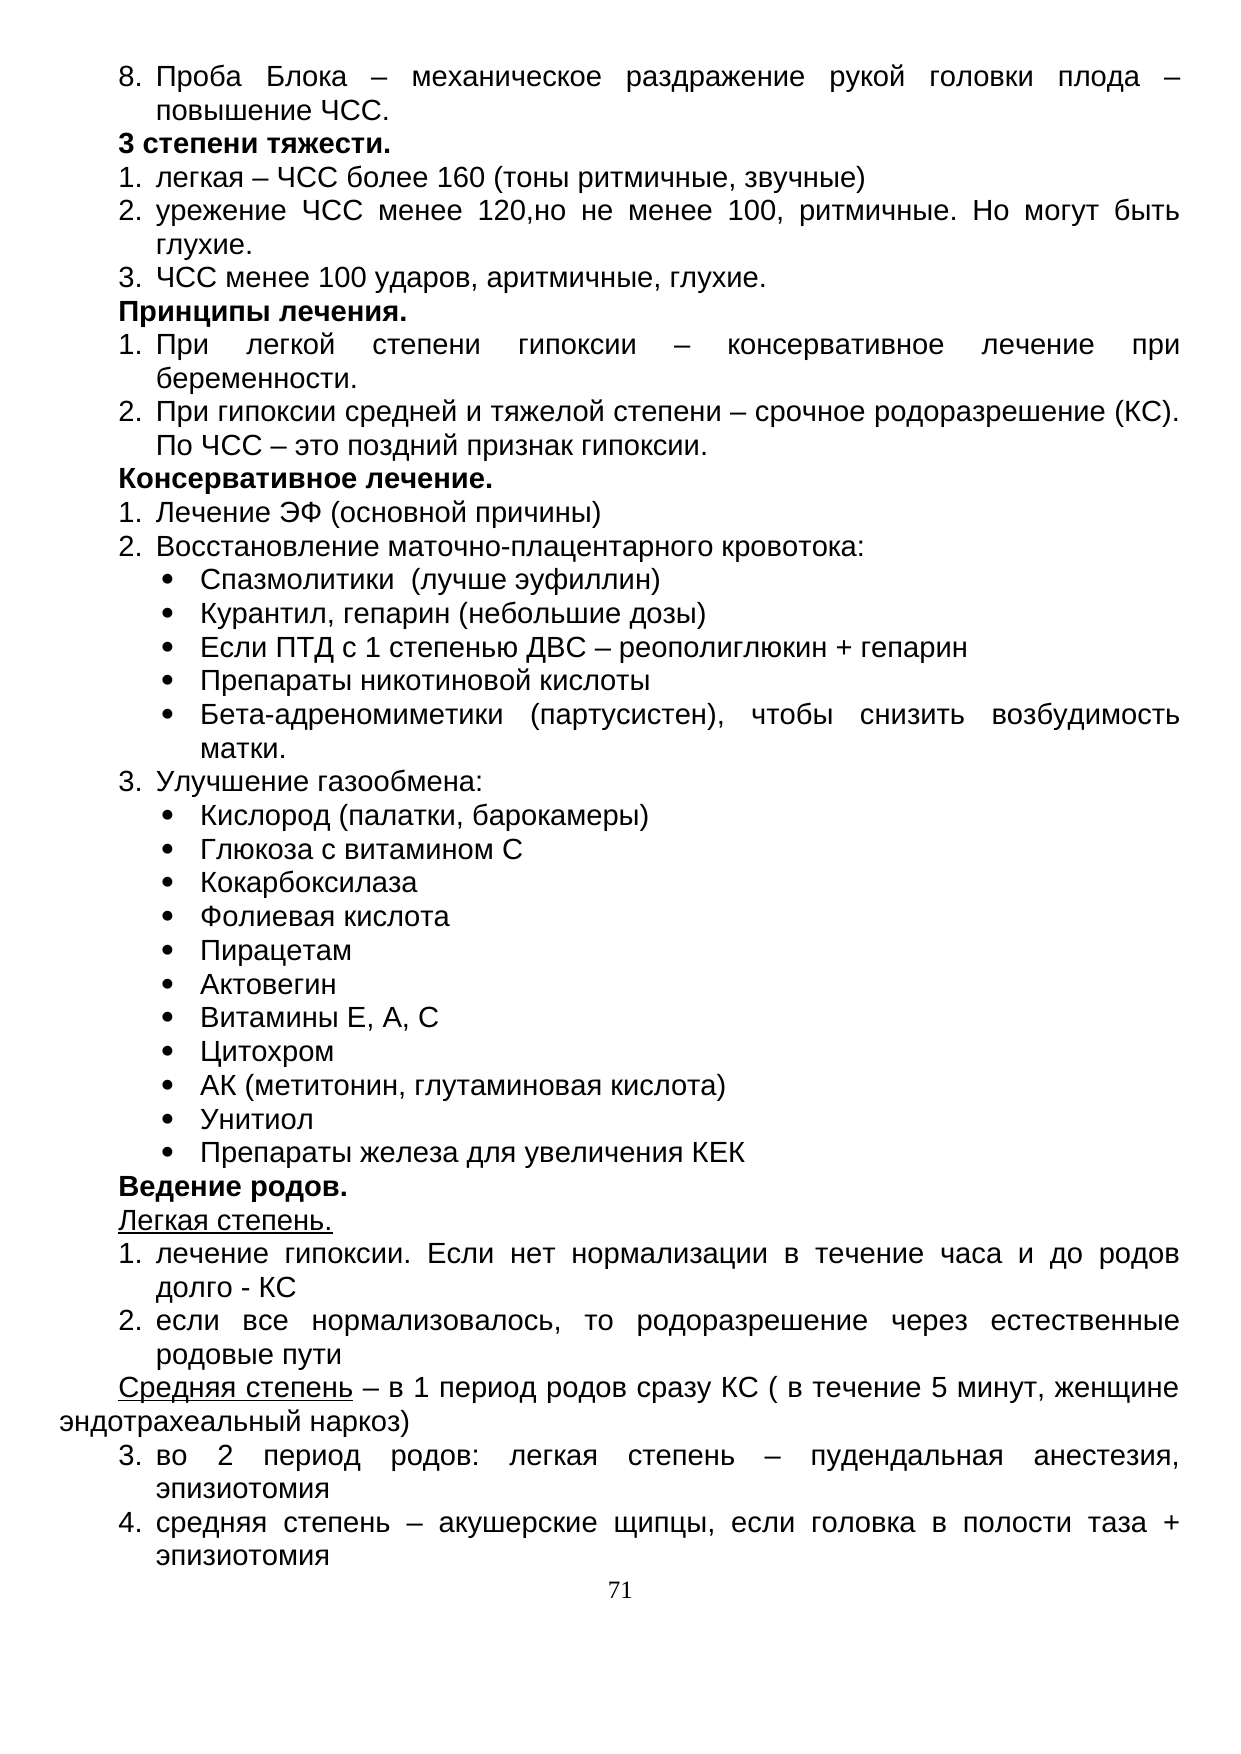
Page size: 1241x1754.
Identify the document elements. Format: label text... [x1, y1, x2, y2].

list Пирацетам [162, 933, 1181, 967]
list Цитохром [162, 1034, 1181, 1068]
list Витамины Е, А, С [162, 1001, 1181, 1034]
list Препараты железа для увеличения КЕК [162, 1136, 1181, 1169]
list Кокарбоксилаза [162, 866, 1181, 899]
list во 2 период родов: легкая степень – пудендальная анестезия, эпизиотомия [118, 1438, 1181, 1505]
text Принципы лечения. [59, 294, 1181, 327]
list Если ПТД с 1 степенью ДВС – реополиглюкин + гепарин [162, 630, 1181, 663]
list Бета-адреномиметики (партусистен), чтобы снизить возбудимость матки. [162, 697, 1181, 764]
list лечение гипоксии. Если нет нормализации в течение часа и до родов долго - КС [118, 1236, 1181, 1303]
list Лечение ЭФ (основной причины) [118, 495, 1181, 529]
text Легкая степень. [59, 1203, 1181, 1236]
list Проба Блока – механическое раздражение рукой головки плода – повышение ЧСС. [118, 59, 1181, 126]
list средняя степень – акушерские щипцы, если головка в полости таза + эпизиотомия [118, 1505, 1181, 1572]
list Спазмолитики (лучше эуфиллин) [162, 562, 1181, 596]
list Фолиевая кислота [162, 899, 1181, 933]
list легкая – ЧСС более 160 (тоны ритмичные, звучные) [118, 160, 1181, 193]
list Курантил, гепарин (небольшие дозы) [162, 596, 1181, 630]
list урежение ЧСС менее 120,но не менее 100, ритмичные. Но могут быть глухие. [118, 193, 1181, 260]
text Ведение родов. [59, 1169, 1181, 1203]
list ЧСС менее 100 ударов, аритмичные, глухие. [118, 260, 1181, 294]
text 3 степени тяжести. [59, 126, 1181, 160]
list Препараты никотиновой кислоты [162, 663, 1181, 697]
list Унитиол [162, 1102, 1181, 1136]
text Средняя степень – в 1 период родов сразу КС ( в течение 5 минут, женщине эндотрахеальный наркоз) [59, 1371, 1181, 1438]
list При гипоксии средней и тяжелой степени – срочное родоразрешение (КС). По ЧСС – это поздний признак гипоксии. [118, 394, 1181, 462]
list если все нормализовалось, то родоразрешение через естественные родовые пути [118, 1303, 1181, 1371]
list Улучшение газообмена: [118, 764, 1181, 798]
list АК (метитонин, глутаминовая кислота) [162, 1068, 1181, 1102]
list Восстановление маточно-плацентарного кровотока: [118, 529, 1181, 562]
list При легкой степени гипоксии – консервативное лечение при беременности. [118, 327, 1181, 394]
list Глюкоза с витамином С [162, 832, 1181, 866]
list Кислород (палатки, барокамеры) [162, 798, 1181, 832]
text Консервативное лечение. [59, 462, 1181, 495]
list Актовегин [162, 967, 1181, 1001]
